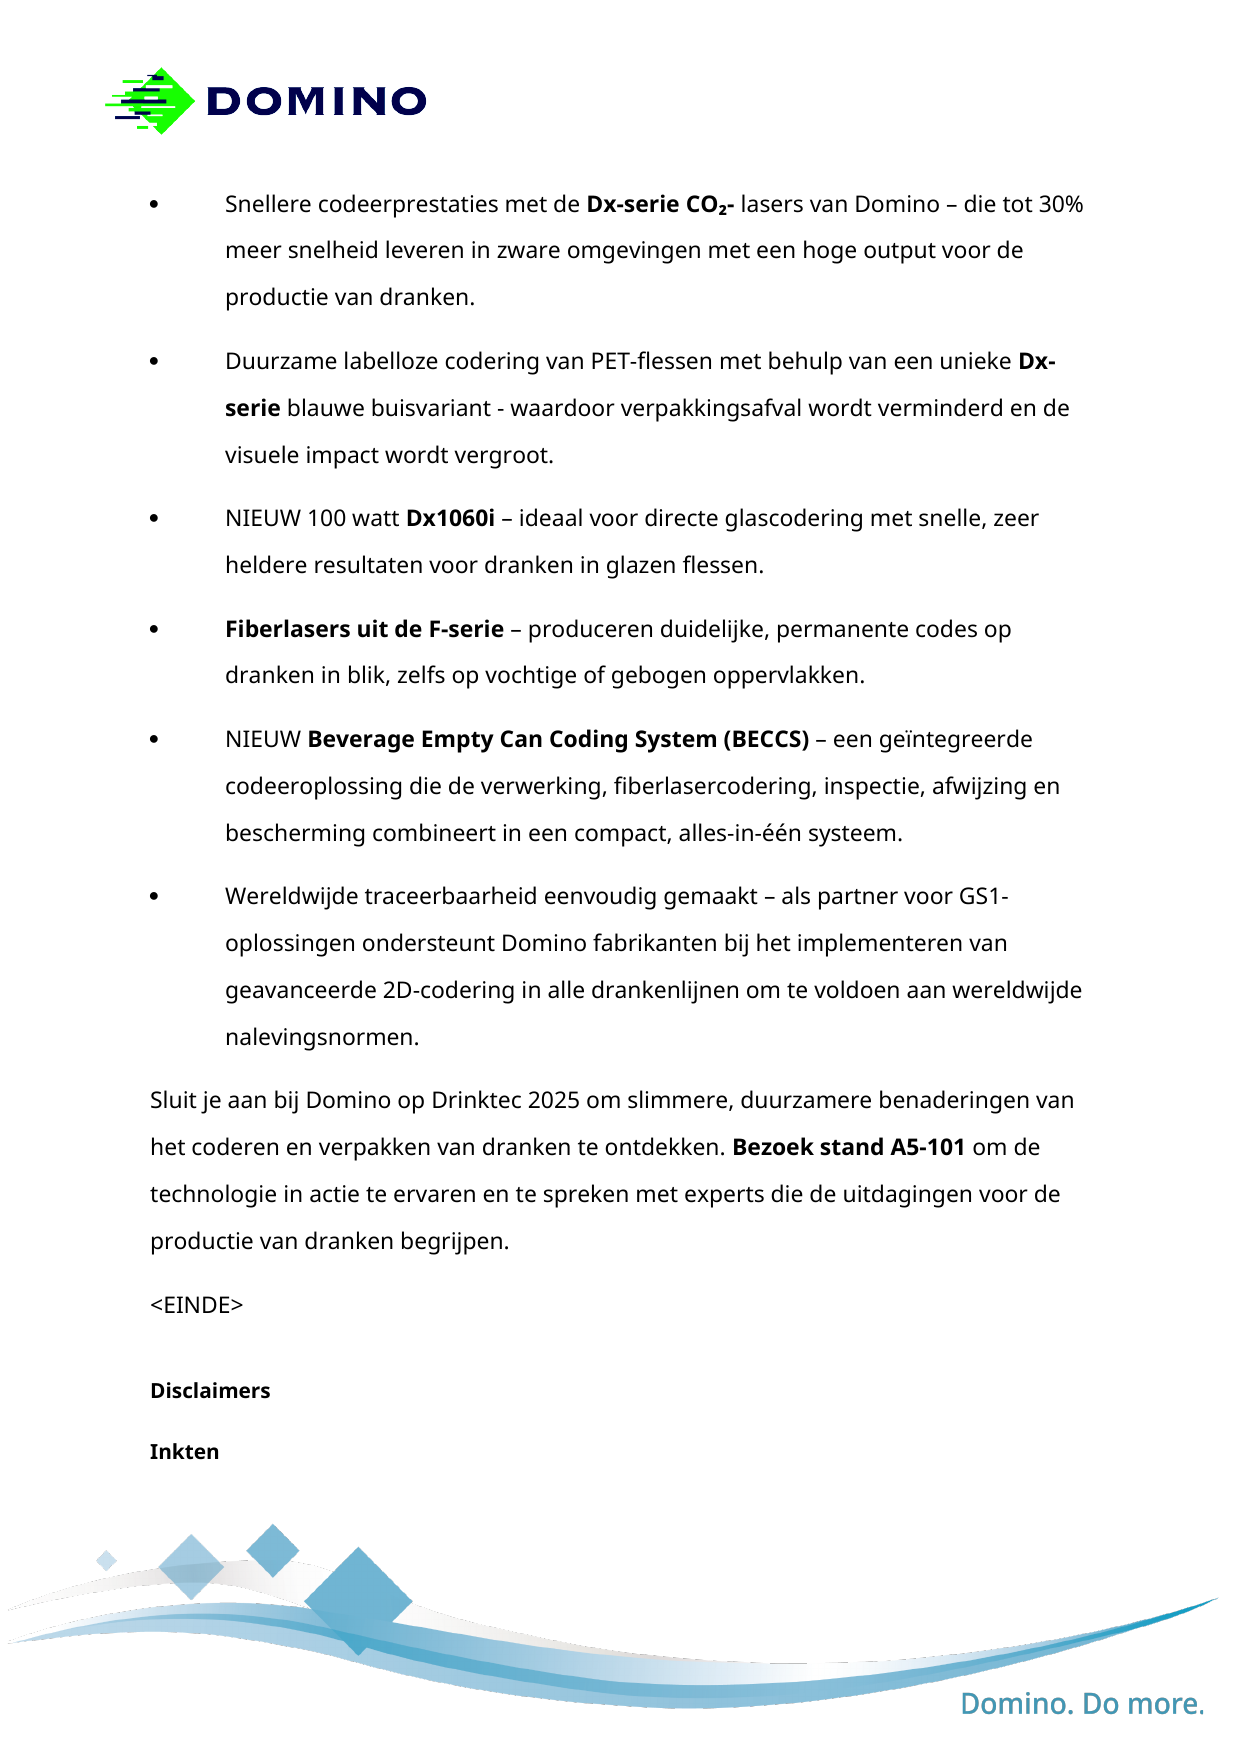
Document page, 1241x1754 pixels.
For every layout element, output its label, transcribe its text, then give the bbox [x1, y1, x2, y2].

picture [7, 1517, 1230, 1724]
list Fiberlasers uit de F-serie – produceren duidelijke, permanente codes op dranken in blik, zelfs op vochtige of gebogen oppervlakken. [150, 612, 1090, 691]
list NIEUW Beverage Empty Can Coding System (BECCS) – een geïntegreerde codeeroplossing die de verwerking, fiberlasercodering, inspectie, afwijzing en bescherming combineert in een compact, alles-in-één systeem. [150, 723, 1090, 848]
text <EINDE> [150, 1288, 1090, 1320]
list Duurzame labelloze codering van PET-flessen met behulp van een unieke Dx-serie blauwe buisvariant - waardoor verpakkingsafval wordt verminderd en de visuele impact wordt vergroot. [150, 345, 1090, 470]
list Snellere codeerprestaties met de Dx-serie CO₂- lasers van Domino – die tot 30% meer snelheid leveren in zware omgevingen met een hoge output voor de productie van dranken. [150, 187, 1090, 312]
text Sluit je aan bij Domino op Drinktec 2025 om slimmere, duurzamere benaderingen van het coderen en verpakken van dranken te ontdekken. Bezoek stand A5-101 om de technologie in actie te ervaren en te spreken met experts die de uitdagingen voor de productie van dranken begrijpen. [150, 1084, 1090, 1256]
picture [37, 0, 494, 180]
list NIEUW 100 watt Dx1060i – ideaal voor directe glascodering met snelle, zeer heldere resultaten voor dranken in glazen flessen. [150, 502, 1090, 580]
list Wereldwijde traceerbaarheid eenvoudig gemaakt – als partner voor GS1-oplossingen ondersteunt Domino fabrikanten bij het implementeren van geavanceerde 2D-codering in alle drankenlijnen om te voldoen aan wereldwijde nalevingsnormen. [150, 880, 1090, 1052]
